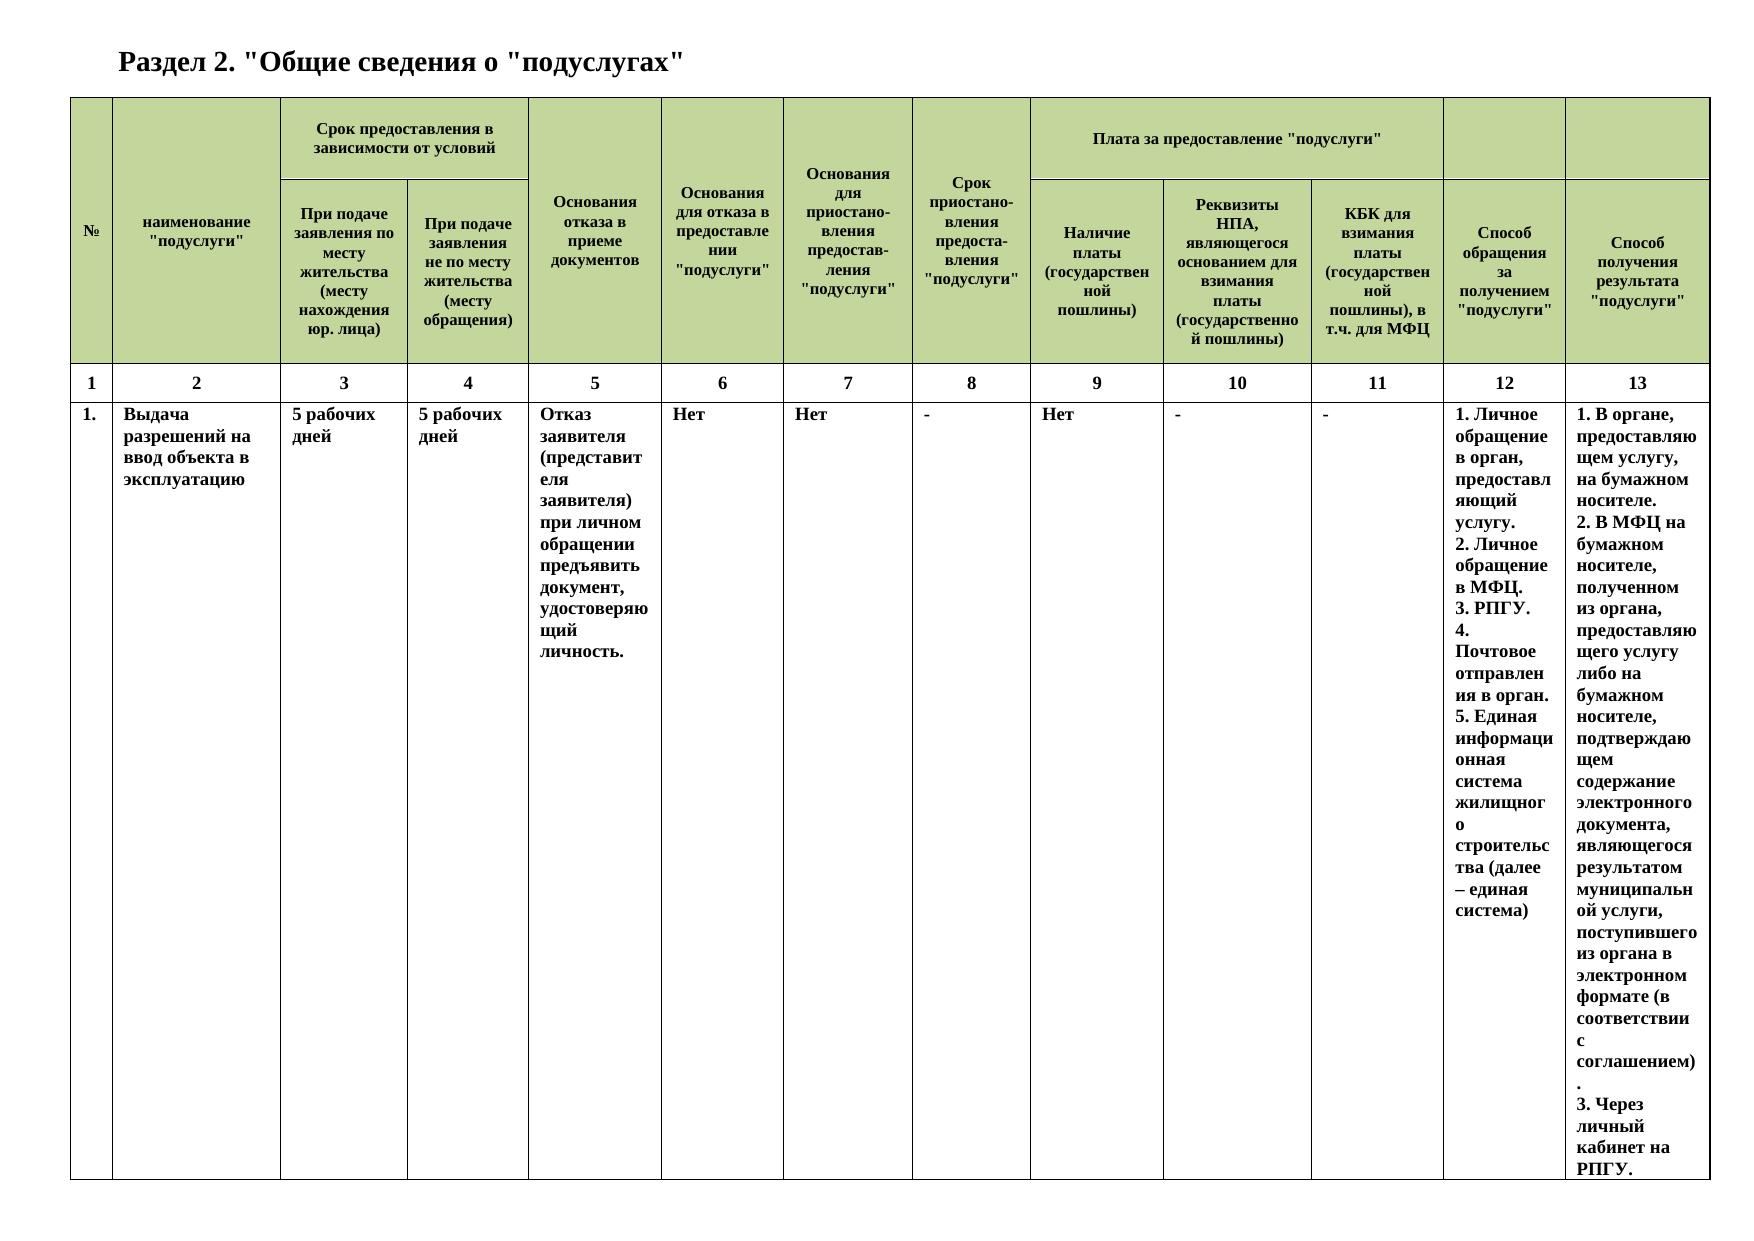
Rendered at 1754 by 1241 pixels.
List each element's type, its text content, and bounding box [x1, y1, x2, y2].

table_header № [71, 98, 112, 363]
table_cell 11 [1312, 364, 1443, 402]
table_cell 1 [71, 364, 112, 402]
table_cell Нет [1031, 403, 1163, 1179]
table_cell 8 [913, 364, 1030, 402]
table_cell Способ обращения за получением "подуслуги" [1444, 180, 1565, 363]
table_cell 10 [1164, 364, 1311, 402]
table_header Срок предоставления в зависимости от условий [281, 98, 528, 178]
table_cell Нет [662, 403, 783, 1179]
table_cell 2 [113, 364, 280, 402]
table_header наименование "подуслуги" [113, 98, 280, 363]
table_cell КБК для взимания платы (государственной пошлины), в т.ч. для МФЦ [1312, 180, 1443, 363]
table_cell 5 рабочих дней [281, 403, 407, 1179]
table_cell При подаче заявления по месту жительства (месту нахождения юр. лица) [281, 180, 407, 363]
table_header Основания для отказа в предоставлении "подуслуги" [662, 98, 783, 363]
table_cell Нет [784, 403, 912, 1179]
table_cell 1. [71, 403, 112, 1179]
table_cell 6 [662, 364, 783, 402]
table_cell - [913, 403, 1030, 1179]
table_header Срок приостано-вления предоста-вления "подуслуги" [913, 98, 1030, 363]
table_cell 4 [408, 364, 528, 402]
table_header Плата за предоставление "подуслуги" [1031, 98, 1443, 178]
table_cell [113, 403, 280, 1179]
table_cell 12 [1444, 364, 1565, 402]
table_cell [1566, 403, 1709, 1179]
table_header Основания отказа в приеме документов [529, 98, 661, 363]
table_cell 5 рабочих дней [408, 403, 528, 1179]
table_cell Реквизиты НПА, являющегося основанием для взимания платы (государственной пошлины) [1164, 180, 1311, 363]
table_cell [1444, 403, 1565, 1179]
text Раздел 2. "Общие сведения о "подуслугах" [118, 44, 1683, 78]
table_cell Наличие платы (государственной пошлины) [1031, 180, 1163, 363]
table_cell 7 [784, 364, 912, 402]
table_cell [529, 403, 661, 1179]
table_cell Способ получения результата "подуслуги" [1566, 180, 1709, 363]
table_cell 9 [1031, 364, 1163, 402]
table_cell - [1312, 403, 1443, 1179]
table_cell 5 [529, 364, 661, 402]
table_cell 3 [281, 364, 407, 402]
table_cell 13 [1566, 364, 1709, 402]
table_cell - [1164, 403, 1311, 1179]
table_cell При подаче заявления не по месту жительства (месту обращения) [408, 180, 528, 363]
table_header Основания для приостано-вления предостав-ления "подуслуги" [784, 98, 912, 363]
table_header [1566, 98, 1709, 178]
table_header [1444, 98, 1565, 178]
